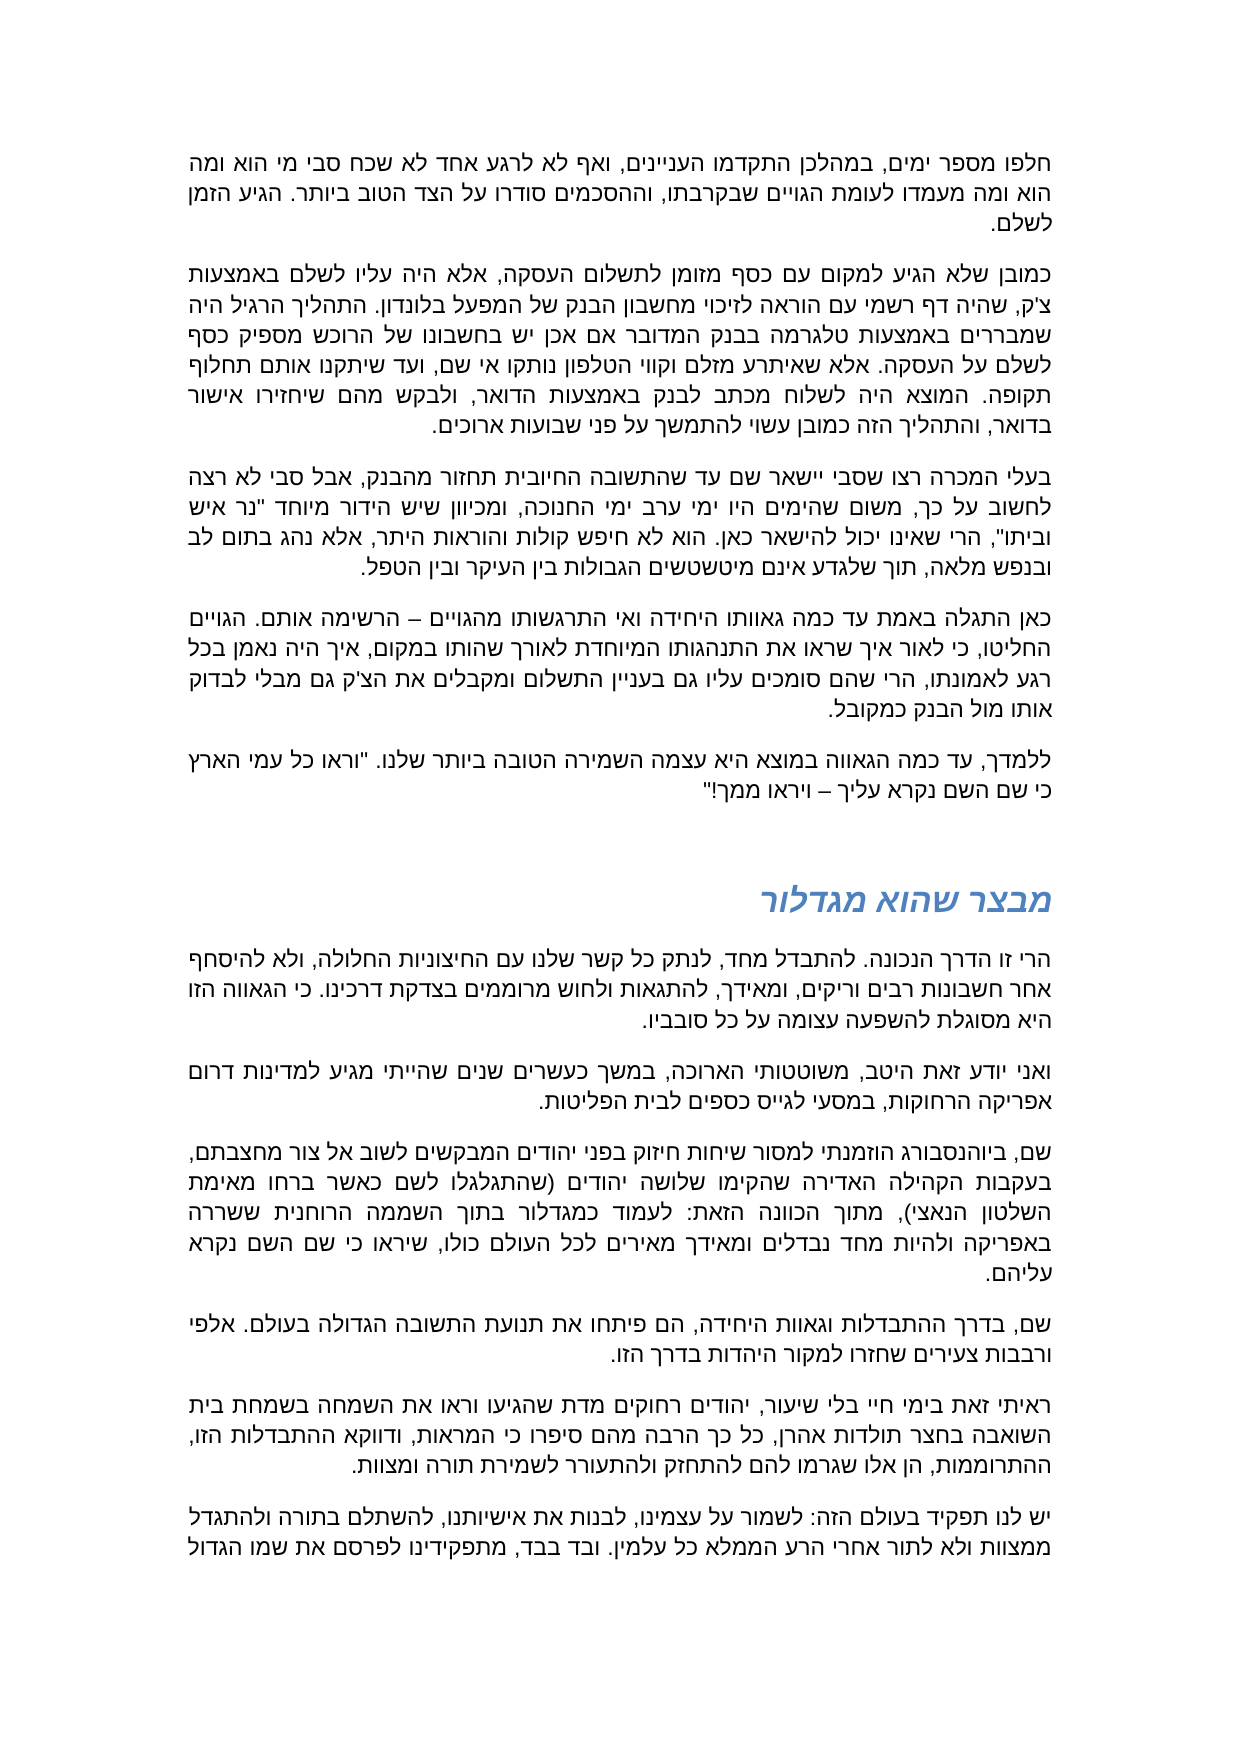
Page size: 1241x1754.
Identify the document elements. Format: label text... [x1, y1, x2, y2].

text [187, 1503, 1053, 1560]
text ואני יודע זאת היטב, משוטטותי הארוכה, במשך כעשרים שנים שהייתי מגיע למדינות דרום אפריקה הרחוקות, במסעי לגייס כספים לבית הפליטות. [187, 1058, 1053, 1114]
text ראיתי זאת בימי חיי בלי שיעור, יהודים רחוקים מדת שהגיעו וראו את השמחה בשמחת בית השואבה בחצר תולדות אהרן, כל כך הרבה מהם סיפרו כי המראות, ודווקא ההתבדלות הזו, ההתרוממות, הן אלו שגרמו להם להתחזק ולהתעורר לשמירת תורה ומצוות. [187, 1392, 1053, 1479]
text ללמדך, עד כמה הגאווה במוצא היא עצמה השמירה הטובה ביותר שלנו. "וראו כל עמי הארץ כי שם השם נקרא עליך – ויראו ממך!" [187, 747, 1053, 803]
text כאן התגלה באמת עד כמה גאוותו היחידה ואי התרגשותו מהגויים – הרשימה אותם. הגויים החליטו, כי לאור איך שראו את התנהגותו המיוחדת לאורך שהותו במקום, איך היה נאמן בכל רגע לאמונתו, הרי שהם סומכים עליו גם בעניין התשלום ומקבלים את הצ'ק גם מבלי לבדוק אותו מול הבנק כמקובל. [187, 605, 1053, 722]
text מבצר שהוא מגדלור [187, 881, 1053, 919]
text שם, בדרך ההתבדלות וגאוות היחידה, הם פיתחו את תנועת התשובה הגדולה בעולם. אלפי ורבבות צעירים שחזרו למקור היהדות בדרך הזו. [187, 1311, 1053, 1367]
text חלפו מספר ימים, במהלכן התקדמו העניינים, ואף לא לרגע אחד לא שכח סבי מי הוא ומה הוא ומה מעמדו לעומת הגויים שבקרבתו, וההסכמים סודרו על הצד הטוב ביותר. הגיע הזמן לשלם. [187, 150, 1053, 237]
text שם, ביוהנסבורג הוזמנתי למסור שיחות חיזוק בפני יהודים המבקשים לשוב אל צור מחצבתם, בעקבות הקהילה האדירה שהקימו שלושה יהודים (שהתגלגלו לשם כאשר ברחו מאימת השלטון הנאצי), מתוך הכוונה הזאת: לעמוד כמגדלור בתוך השממה הרוחנית ששררה באפריקה ולהיות מחד נבדלים ומאידך מאירים לכל העולם כולו, שיראו כי שם השם נקרא עליהם. [187, 1139, 1053, 1286]
text כמובן שלא הגיע למקום עם כסף מזומן לתשלום העסקה, אלא היה עליו לשלם באמצעות צ'ק, שהיה דף רשמי עם הוראה לזיכוי מחשבון הבנק של המפעל בלונדון. התהליך הרגיל היה שמבררים באמצעות טלגרמה בבנק המדובר אם אכן יש בחשבונו של הרוכש מספיק כסף לשלם על העסקה. אלא שאיתרע מזלם וקווי הטלפון נותקו אי שם, ועד שיתקנו אותם תחלוף תקופה. המוצא היה לשלוח מכתב לבנק באמצעות הדואר, ולבקש מהם שיחזירו אישור בדואר, והתהליך הזה כמובן עשוי להתמשך על פני שבועות ארוכים. [187, 261, 1053, 439]
text הרי זו הדרך הנכונה. להתבדל מחד, לנתק כל קשר שלנו עם החיצוניות החלולה, ולא להיסחף אחר חשבונות רבים וריקים, ומאידך, להתגאות ולחוש מרוממים בצדקת דרכינו. כי הגאווה הזו היא מסוגלת להשפעה עצומה על כל סובביו. [187, 946, 1053, 1033]
text בעלי המכרה רצו שסבי יישאר שם עד שהתשובה החיובית תחזור מהבנק, אבל סבי לא רצה לחשוב על כך, משום שהימים היו ימי ערב ימי החנוכה, ומכיוון שיש הידור מיוחד "נר איש וביתו", הרי שאינו יכול להישאר כאן. הוא לא חיפש קולות והוראות היתר, אלא נהג בתום לב ובנפש מלאה, תוך שלגדע אינם מיטשטשים הגבולות בין העיקר ובין הטפל. [187, 463, 1053, 581]
